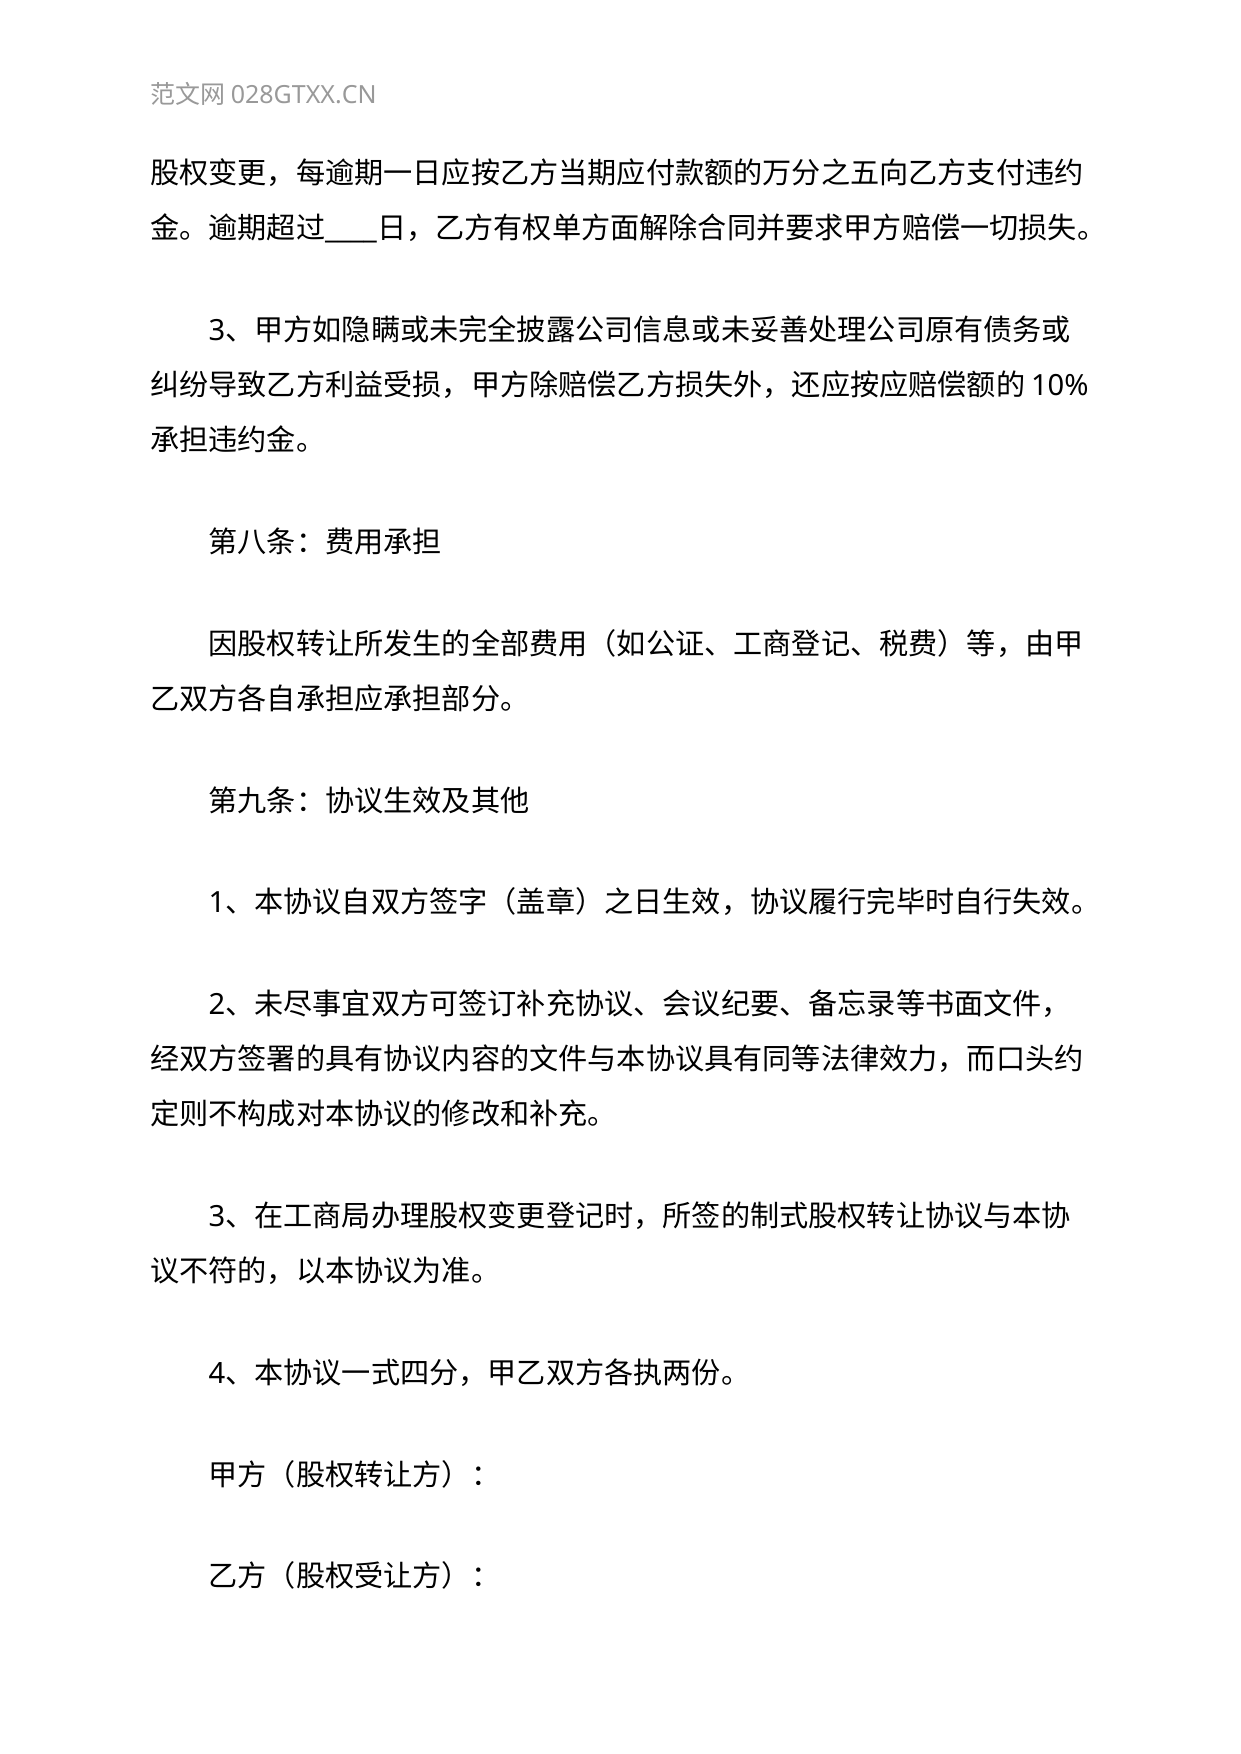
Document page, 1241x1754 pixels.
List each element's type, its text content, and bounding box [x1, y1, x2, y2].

text 甲方（股权转让方）： [150, 1451, 1090, 1493]
text 乙方（股权受让方）： [150, 1553, 1090, 1595]
text 2、未尽事宜双方可签订补充协议、会议纪要、备忘录等书面文件，经双方签署的具有协议内容的文件与本协议具有同等法律效力，而口头约定则不构成对本协议的修改和补充。 [150, 981, 1090, 1133]
text 4、本协议一式四分，甲乙双方各执两份。 [150, 1349, 1090, 1392]
text 3、甲方如隐瞒或未完全披露公司信息或未妥善处理公司原有债务或纠纷导致乙方利益受损，甲方除赔偿乙方损失外，还应按应赔偿额的10%承担违约金。 [150, 307, 1090, 459]
text 第九条：协议生效及其他 [150, 777, 1090, 819]
text 1、本协议自双方签字（盖章）之日生效，协议履行完毕时自行失效。 [150, 879, 1090, 921]
text 因股权转让所发生的全部费用（如公证、工商登记、税费）等，由甲乙双方各自承担应承担部分。 [150, 620, 1090, 718]
text 第八条：费用承担 [150, 519, 1090, 561]
text 3、在工商局办理股权变更登记时，所签的制式股权转让协议与本协议不符的，以本协议为准。 [150, 1192, 1090, 1290]
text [150, 150, 1090, 247]
